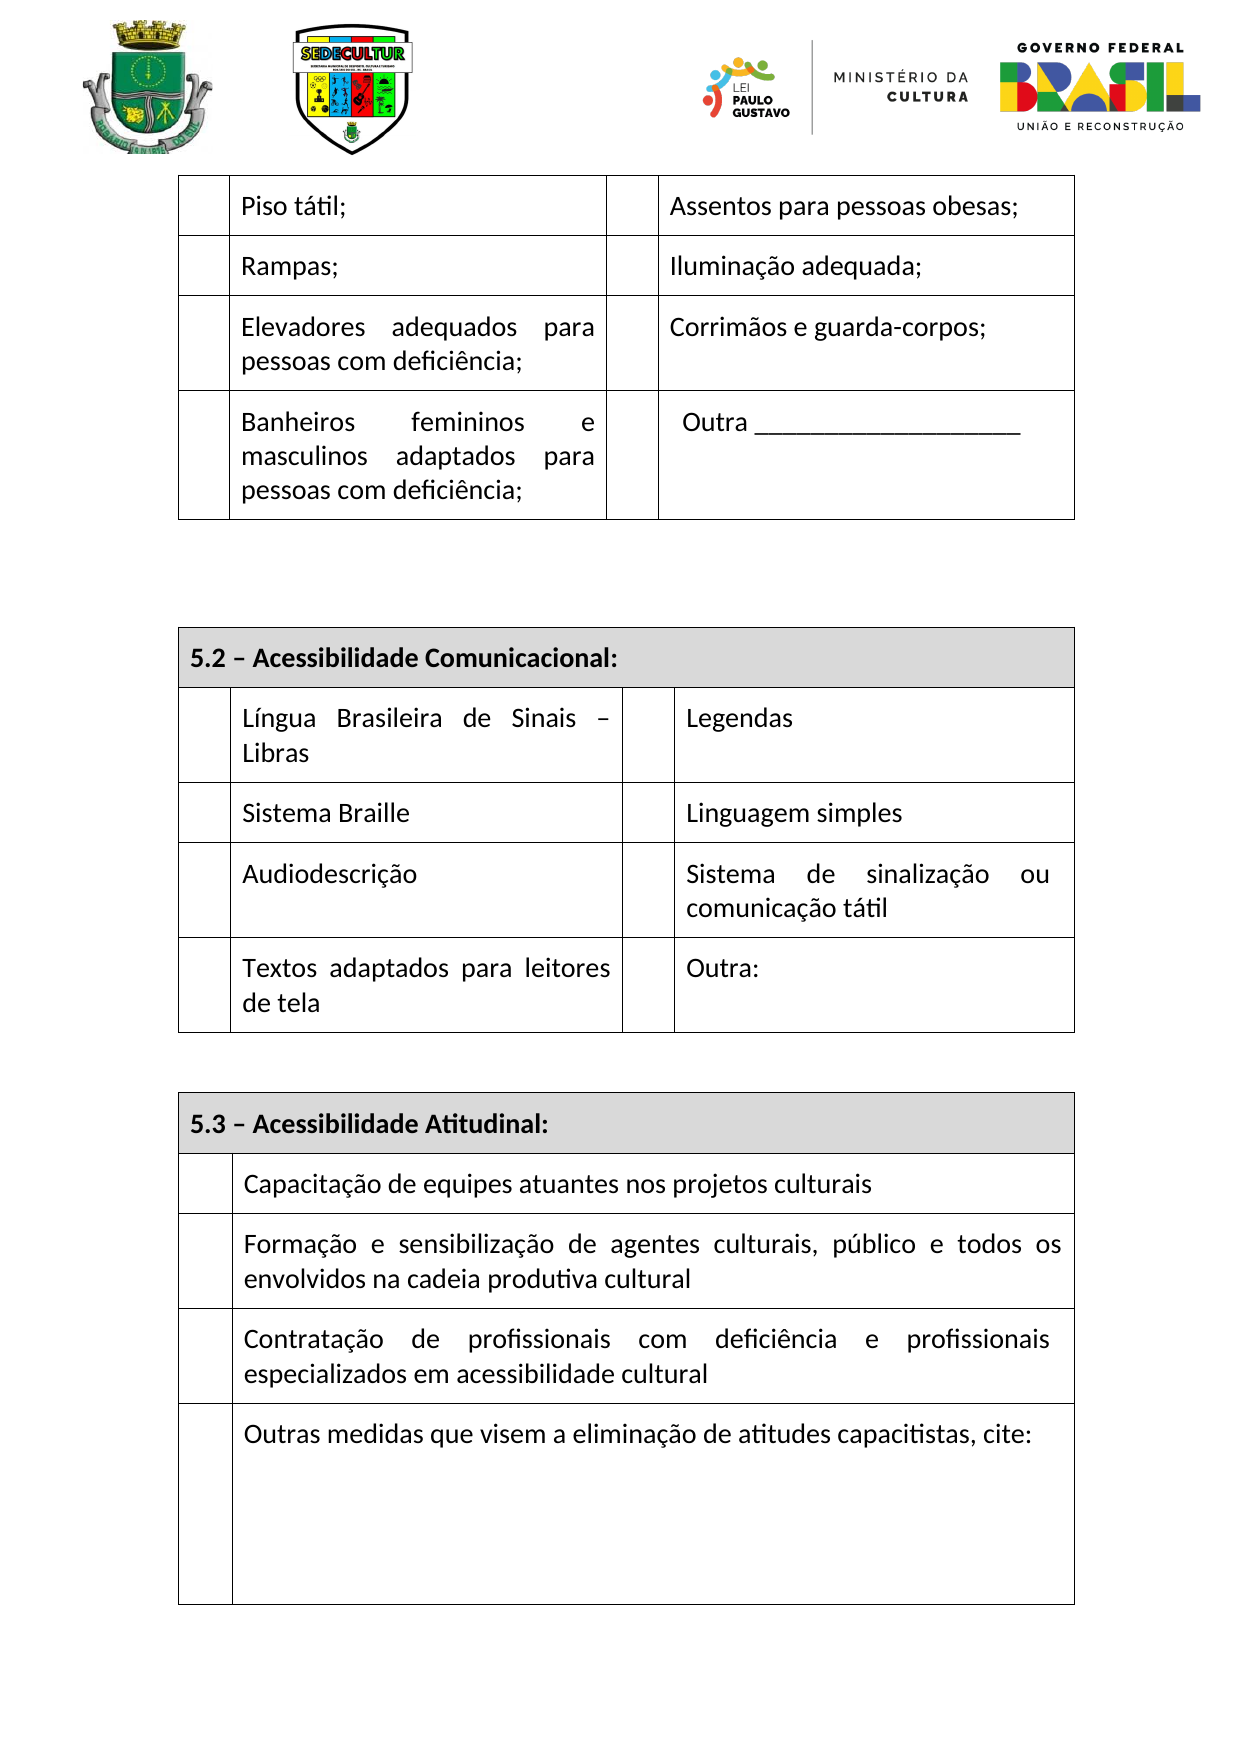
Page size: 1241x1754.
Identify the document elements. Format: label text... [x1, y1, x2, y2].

table_cell Sistema de sinalização ou comunicação tátil [675, 843, 1074, 937]
table_cell Contratação de profissionais com deficiência e profissionais especializados em acessibilidade cultural [233, 1309, 1074, 1403]
table_cell Formação e sensibilização de agentes culturais, público e todos os envolvidos na cadeia produtiva cultural [233, 1214, 1074, 1308]
table_header 5.2 – Acessibilidade Comunicacional: [179, 628, 1074, 687]
table_cell [607, 236, 658, 295]
table_cell Assentos para pessoas obesas; [659, 176, 1074, 235]
table_cell Corrimãos e guarda-corpos; [659, 296, 1074, 390]
table_cell [179, 688, 230, 782]
table_cell [607, 391, 658, 519]
picture [289, 21, 417, 158]
table_cell [179, 1154, 232, 1213]
table_cell Iluminação adequada; [659, 236, 1074, 295]
table_cell [179, 391, 229, 519]
table_cell [179, 176, 229, 235]
table_cell Audiodescrição [231, 843, 622, 937]
table_cell Sistema Braille [231, 783, 622, 842]
table_cell [179, 1214, 232, 1308]
table_cell Rampas; [230, 236, 606, 295]
table_cell Capacitação de equipes atuantes nos projetos culturais [233, 1154, 1074, 1213]
table_cell Linguagem simples [675, 783, 1074, 842]
table_cell Legendas [675, 688, 1074, 782]
table_cell Outras medidas que visem a eliminação de atitudes capacitistas, cite: [233, 1404, 1074, 1604]
table_cell [623, 938, 674, 1032]
table_cell Piso tátil; [230, 176, 606, 235]
table_cell [179, 783, 230, 842]
table_cell Elevadores adequados para pessoas com deficiência; [230, 296, 606, 390]
table_header 5.3 – Acessibilidade Atitudinal: [179, 1093, 1074, 1153]
table_cell [623, 688, 674, 782]
table_cell [623, 783, 674, 842]
table_cell [607, 176, 658, 235]
table_cell [179, 1309, 232, 1403]
picture [692, 31, 1214, 144]
table_cell [607, 296, 658, 390]
table_cell Outra: [675, 938, 1074, 1032]
table_cell [179, 236, 229, 295]
table_cell Língua Brasileira de Sinais – Libras [231, 688, 622, 782]
table_cell [179, 1404, 232, 1604]
table_cell Banheiros femininos e masculinos adaptados para pessoas com deficiência; [230, 391, 606, 519]
picture [82, 20, 213, 154]
table_cell [623, 843, 674, 937]
table_cell [179, 843, 230, 937]
table_cell Textos adaptados para leitores de tela [231, 938, 622, 1032]
table_cell [179, 296, 229, 390]
table_cell [179, 938, 230, 1032]
table_cell Outra ___________________ [659, 391, 1074, 519]
